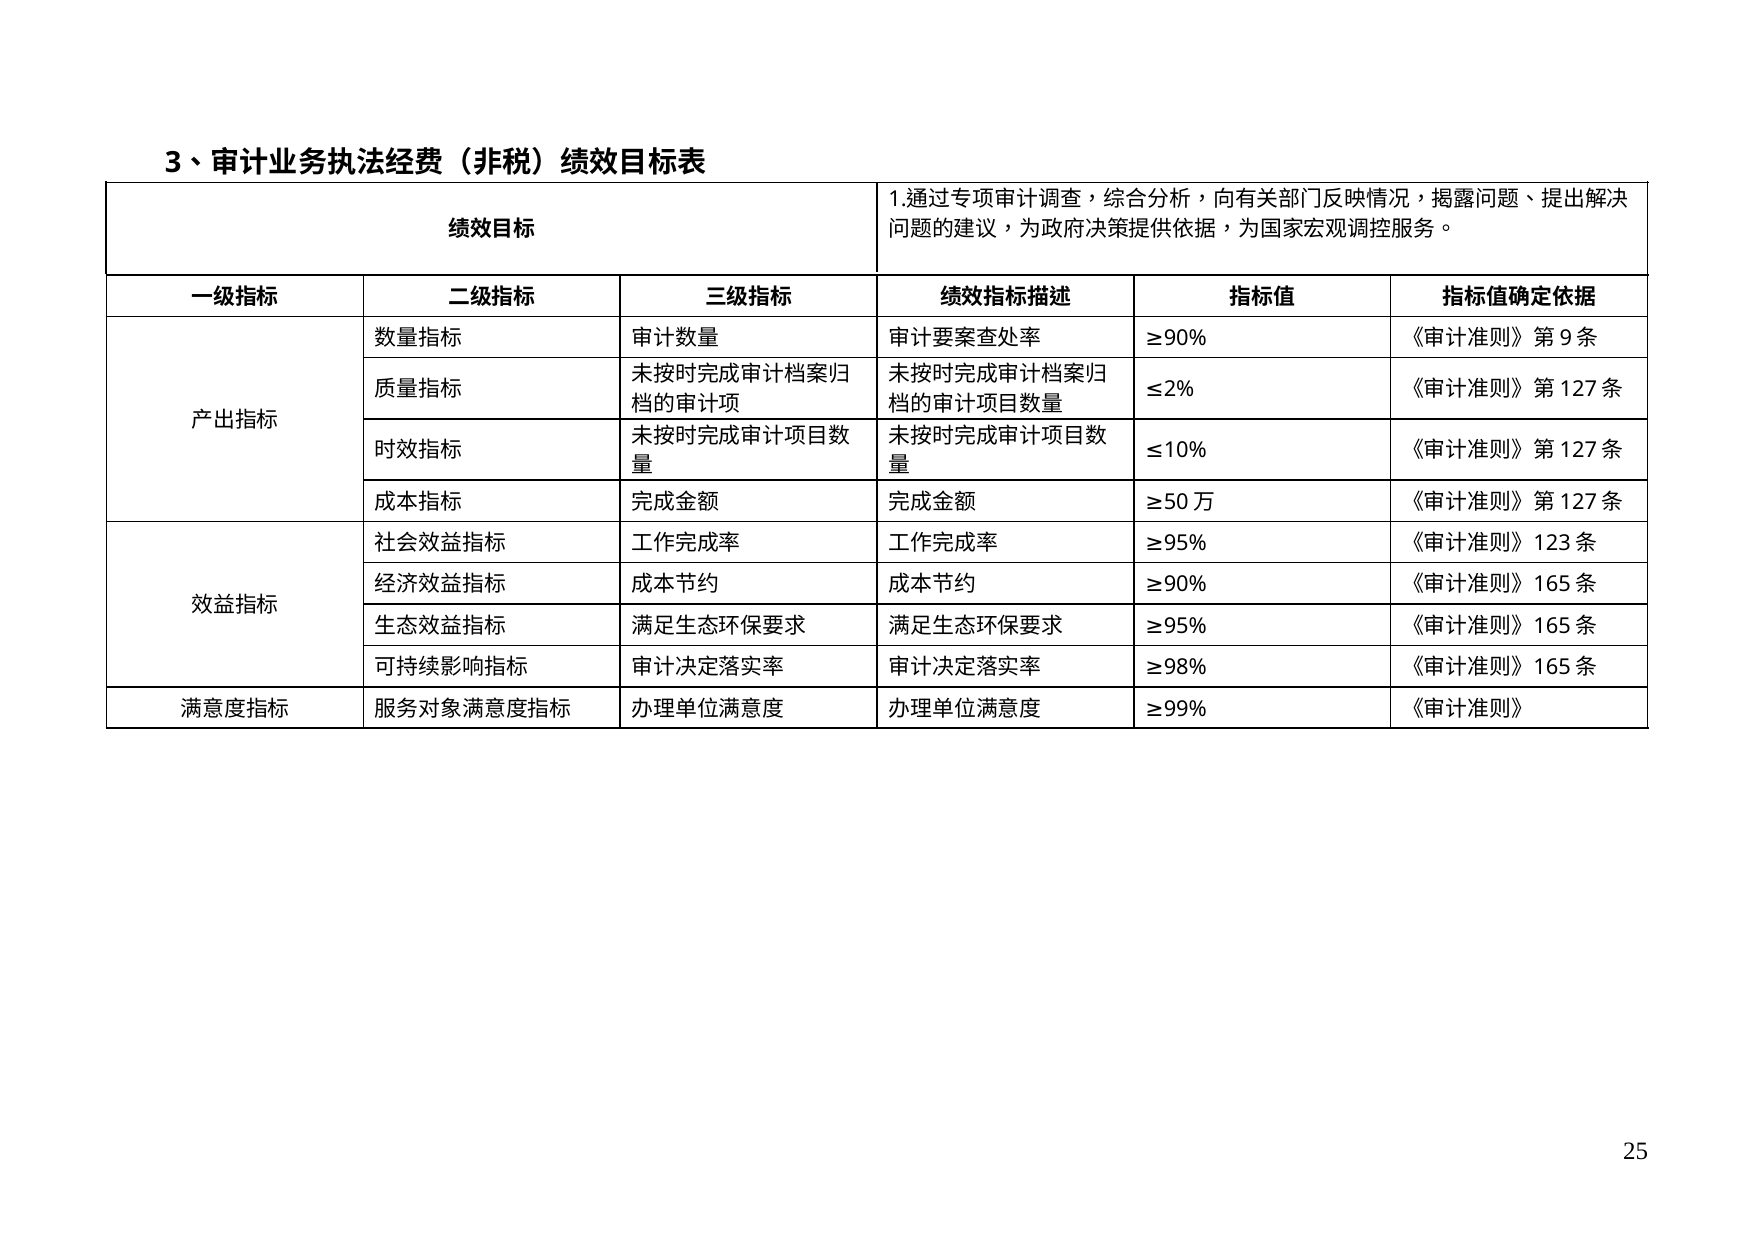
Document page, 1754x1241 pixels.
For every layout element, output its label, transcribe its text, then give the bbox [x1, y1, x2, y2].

table_header 指标值 [1135, 276, 1390, 316]
table_cell 审计决定落实率 [878, 646, 1133, 686]
table_header 1.通过专项审计调查，综合分析，向有关部门反映情况，揭露问题、提出解决问题的建议，为政府决策提供依据，为国家宏观调控服务。 [878, 183, 1647, 272]
table_cell 办理单位满意度 [621, 688, 876, 727]
table_cell 工作完成率 [878, 522, 1133, 562]
table_cell 满足生态环保要求 [621, 605, 876, 644]
table_cell 《审计准则》165条 [1391, 563, 1647, 603]
table_cell 成本指标 [364, 481, 619, 521]
table_header 一级指标 [107, 276, 363, 316]
table_cell ≥95% [1135, 522, 1390, 562]
table_cell 《审计准则》165条 [1391, 605, 1647, 644]
table_cell 质量指标 [364, 358, 619, 418]
text 3、审计业务执法经费（非税）绩效目标表 [106, 142, 1648, 181]
table_cell ≥90% [1135, 563, 1390, 603]
table_cell 成本节约 [621, 563, 876, 603]
table_cell 未按时完成审计项目数量 [878, 420, 1133, 479]
table_cell 《审计准则》第127条 [1391, 358, 1647, 418]
table_cell ≤10% [1135, 420, 1390, 479]
table_cell 《审计准则》第127条 [1391, 420, 1647, 479]
table_cell ≥50万 [1135, 481, 1390, 521]
table_cell 《审计准则》165条 [1391, 646, 1647, 686]
table_cell 《审计准则》 [1391, 688, 1647, 727]
table_cell ≥99% [1135, 688, 1390, 727]
table_cell 服务对象满意度指标 [364, 688, 619, 727]
table_cell 《审计准则》第127条 [1391, 481, 1647, 521]
table_cell ≤2% [1135, 358, 1390, 418]
table_cell 可持续影响指标 [364, 646, 619, 686]
table_cell 办理单位满意度 [878, 688, 1133, 727]
table_cell 成本节约 [878, 563, 1133, 603]
table_cell 《审计准则》123条 [1391, 522, 1647, 562]
table_cell 未按时完成审计档案归档的审计项目数量 [878, 358, 1133, 418]
table_cell 生态效益指标 [364, 605, 619, 644]
table_cell 经济效益指标 [364, 563, 619, 603]
table_cell 完成金额 [621, 481, 876, 521]
table_cell 效益指标 [107, 522, 363, 686]
table_cell 审计数量 [621, 317, 876, 357]
table_header 三级指标 [621, 276, 876, 316]
table_cell 未按时完成审计档案归档的审计项 [621, 358, 876, 418]
table_cell 产出指标 [107, 317, 363, 521]
table_cell 《审计准则》第9条 [1391, 317, 1647, 357]
table_cell 数量指标 [364, 317, 619, 357]
table_cell 未按时完成审计项目数量 [621, 420, 876, 479]
table_cell ≥98% [1135, 646, 1390, 686]
table_header 绩效目标 [107, 183, 876, 272]
table_cell ≥95% [1135, 605, 1390, 644]
table_cell 工作完成率 [621, 522, 876, 562]
table_cell 满意度指标 [107, 688, 363, 727]
table_cell 社会效益指标 [364, 522, 619, 562]
table_cell 时效指标 [364, 420, 619, 479]
table_cell 完成金额 [878, 481, 1133, 521]
table_cell 审计要案查处率 [878, 317, 1133, 357]
table_cell ≥90% [1135, 317, 1390, 357]
table_cell 审计决定落实率 [621, 646, 876, 686]
table_header 二级指标 [364, 276, 619, 316]
table_cell 满足生态环保要求 [878, 605, 1133, 644]
table_header 指标值确定依据 [1391, 276, 1647, 316]
table_header 绩效指标描述 [878, 276, 1133, 316]
